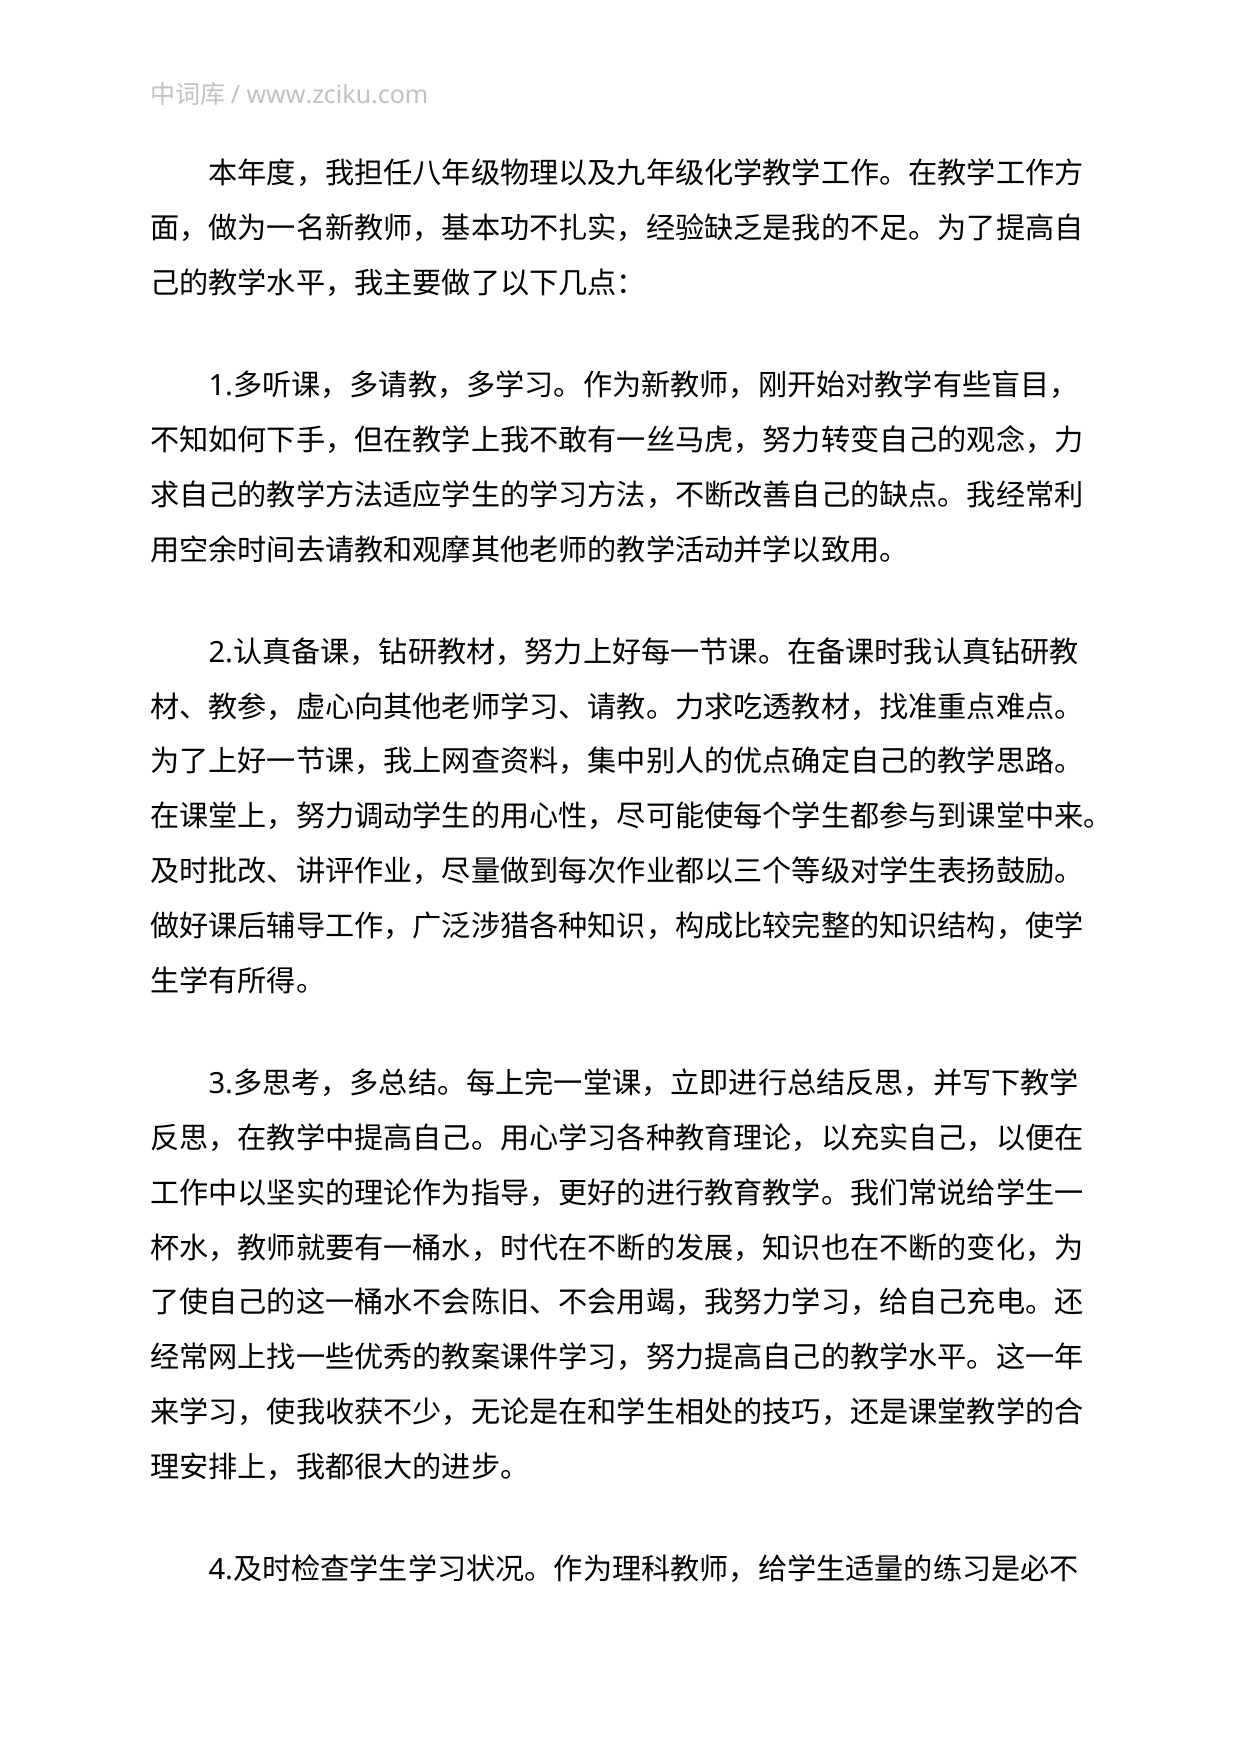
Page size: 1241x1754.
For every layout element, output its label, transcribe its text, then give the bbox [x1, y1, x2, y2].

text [150, 1546, 1090, 1588]
text 本年度，我担任八年级物理以及九年级化学教学工作。在教学工作方面，做为一名新教师，基本功不扎实，经验缺乏是我的不足。为了提高自己的教学水平，我主要做了以下几点： [150, 150, 1090, 302]
text 3.多思考，多总结。每上完一堂课，立即进行总结反思，并写下教学反思，在教学中提高自己。用心学习各种教育理论，以充实自己，以便在工作中以坚实的理论作为指导，更好的进行教育教学。我们常说给学生一杯水，教师就要有一桶水，时代在不断的发展，知识也在不断的变化，为了使自己的这一桶水不会陈旧、不会用竭，我努力学习，给自己充电。还经常网上找一些优秀的教案课件学习，努力提高自己的教学水平。这一年来学习，使我收获不少，无论是在和学生相处的技巧，还是课堂教学的合理安排上，我都很大的进步。 [150, 1059, 1090, 1486]
text 2.认真备课，钻研教材，努力上好每一节课。在备课时我认真钻研教材、教参，虚心向其他老师学习、请教。力求吃透教材，找准重点难点。为了上好一节课，我上网查资料，集中别人的优点确定自己的教学思路。在课堂上，努力调动学生的用心性，尽可能使每个学生都参与到课堂中来。及时批改、讲评作业，尽量做到每次作业都以三个等级对学生表扬鼓励。做好课后辅导工作，广泛涉猎各种知识，构成比较完整的知识结构，使学生学有所得。 [150, 628, 1090, 1000]
text 1.多听课，多请教，多学习。作为新教师，刚开始对教学有些盲目，不知如何下手，但在教学上我不敢有一丝马虎，努力转变自己的观念，力求自己的教学方法适应学生的学习方法，不断改善自己的缺点。我经常利用空余时间去请教和观摩其他老师的教学活动并学以致用。 [150, 362, 1090, 569]
